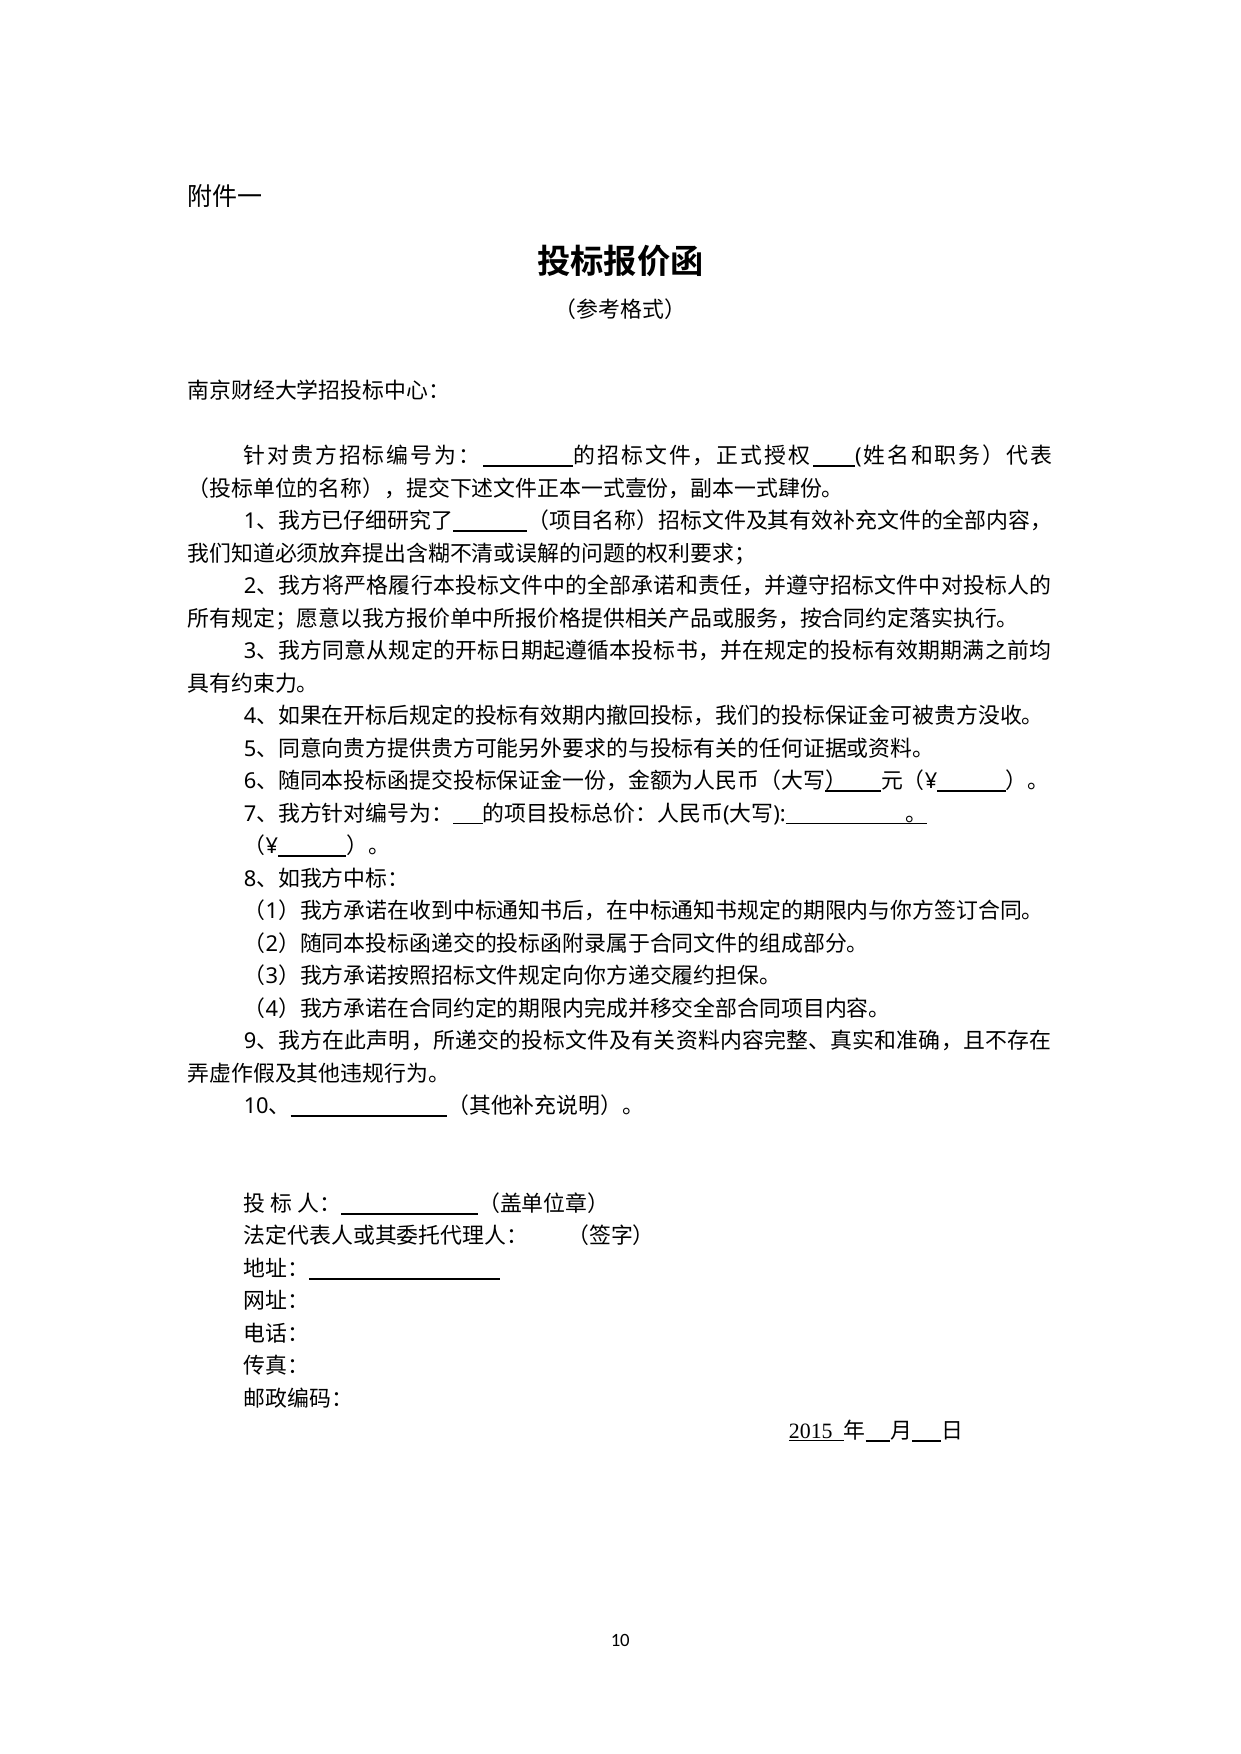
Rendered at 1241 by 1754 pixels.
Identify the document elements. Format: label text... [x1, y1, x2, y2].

text 9、我方在此声明，所递交的投标文件及有关资料内容完整、真实和准确，且不存在弄虚作假及其他违规行为。 [187, 1023, 1053, 1088]
text （4）我方承诺在合同约定的期限内完成并移交全部合同项目内容。 [187, 990, 1053, 1023]
text 8、如我方中标： [187, 860, 1053, 893]
text （¥ ）。 [187, 828, 1053, 860]
text （1）我方承诺在收到中标通知书后，在中标通知书规定的期限内与你方签订合同。 [187, 893, 1053, 925]
text 附件一 [187, 162, 1053, 227]
text 邮政编码： [187, 1380, 1053, 1413]
text 2、我方将严格履行本投标文件中的全部承诺和责任，并遵守招标文件中对投标人的所有规定；愿意以我方报价单中所报价格提供相关产品或服务，按合同约定落实执行。 [187, 568, 1053, 633]
text （参考格式） [187, 292, 1053, 324]
text 电话： [187, 1315, 1053, 1348]
text 6、随同本投标函提交投标保证金一份，金额为人民币（大写） 元（¥ ）。 [187, 763, 1053, 795]
text 投 标 人： （盖单位章） [187, 1185, 1053, 1218]
text 3、我方同意从规定的开标日期起遵循本投标书，并在规定的投标有效期期满之前均具有约束力。 [187, 633, 1053, 698]
text 4、如果在开标后规定的投标有效期内撤回投标，我们的投标保证金可被贵方没收。 [187, 698, 1053, 730]
text 南京财经大学招投标中心： [187, 373, 1053, 405]
text （2）随同本投标函递交的投标函附录属于合同文件的组成部分。 [187, 925, 1053, 958]
text 地址： [187, 1250, 1053, 1283]
text 5、同意向贵方提供贵方可能另外要求的与投标有关的任何证据或资料。 [187, 730, 1053, 763]
text 法定代表人或其委托代理人： （签字） [187, 1218, 1053, 1250]
text 网址： [187, 1283, 1053, 1315]
text 1、我方已仔细研究了 （项目名称）招标文件及其有效补充文件的全部内容，我们知道必须放弃提出含糊不清或误解的问题的权利要求； [187, 503, 1053, 568]
text 10、 （其他补充说明）。 [187, 1088, 1053, 1120]
text 投标报价函 [187, 227, 1053, 292]
text 传真： [187, 1348, 1053, 1380]
text （3）我方承诺按照招标文件规定向你方递交履约担保。 [187, 958, 1053, 990]
text 针对贵方招标编号为： 的招标文件，正式授权 (姓名和职务）代表 （投标单位的名称），提交下述文件正本一式壹份，副本一式肆份。 [187, 438, 1053, 503]
text 7、我方针对编号为： 的项目投标总价：人民币(大写): 。 [187, 795, 1053, 828]
text 2015 年 月 日 [187, 1413, 1053, 1445]
